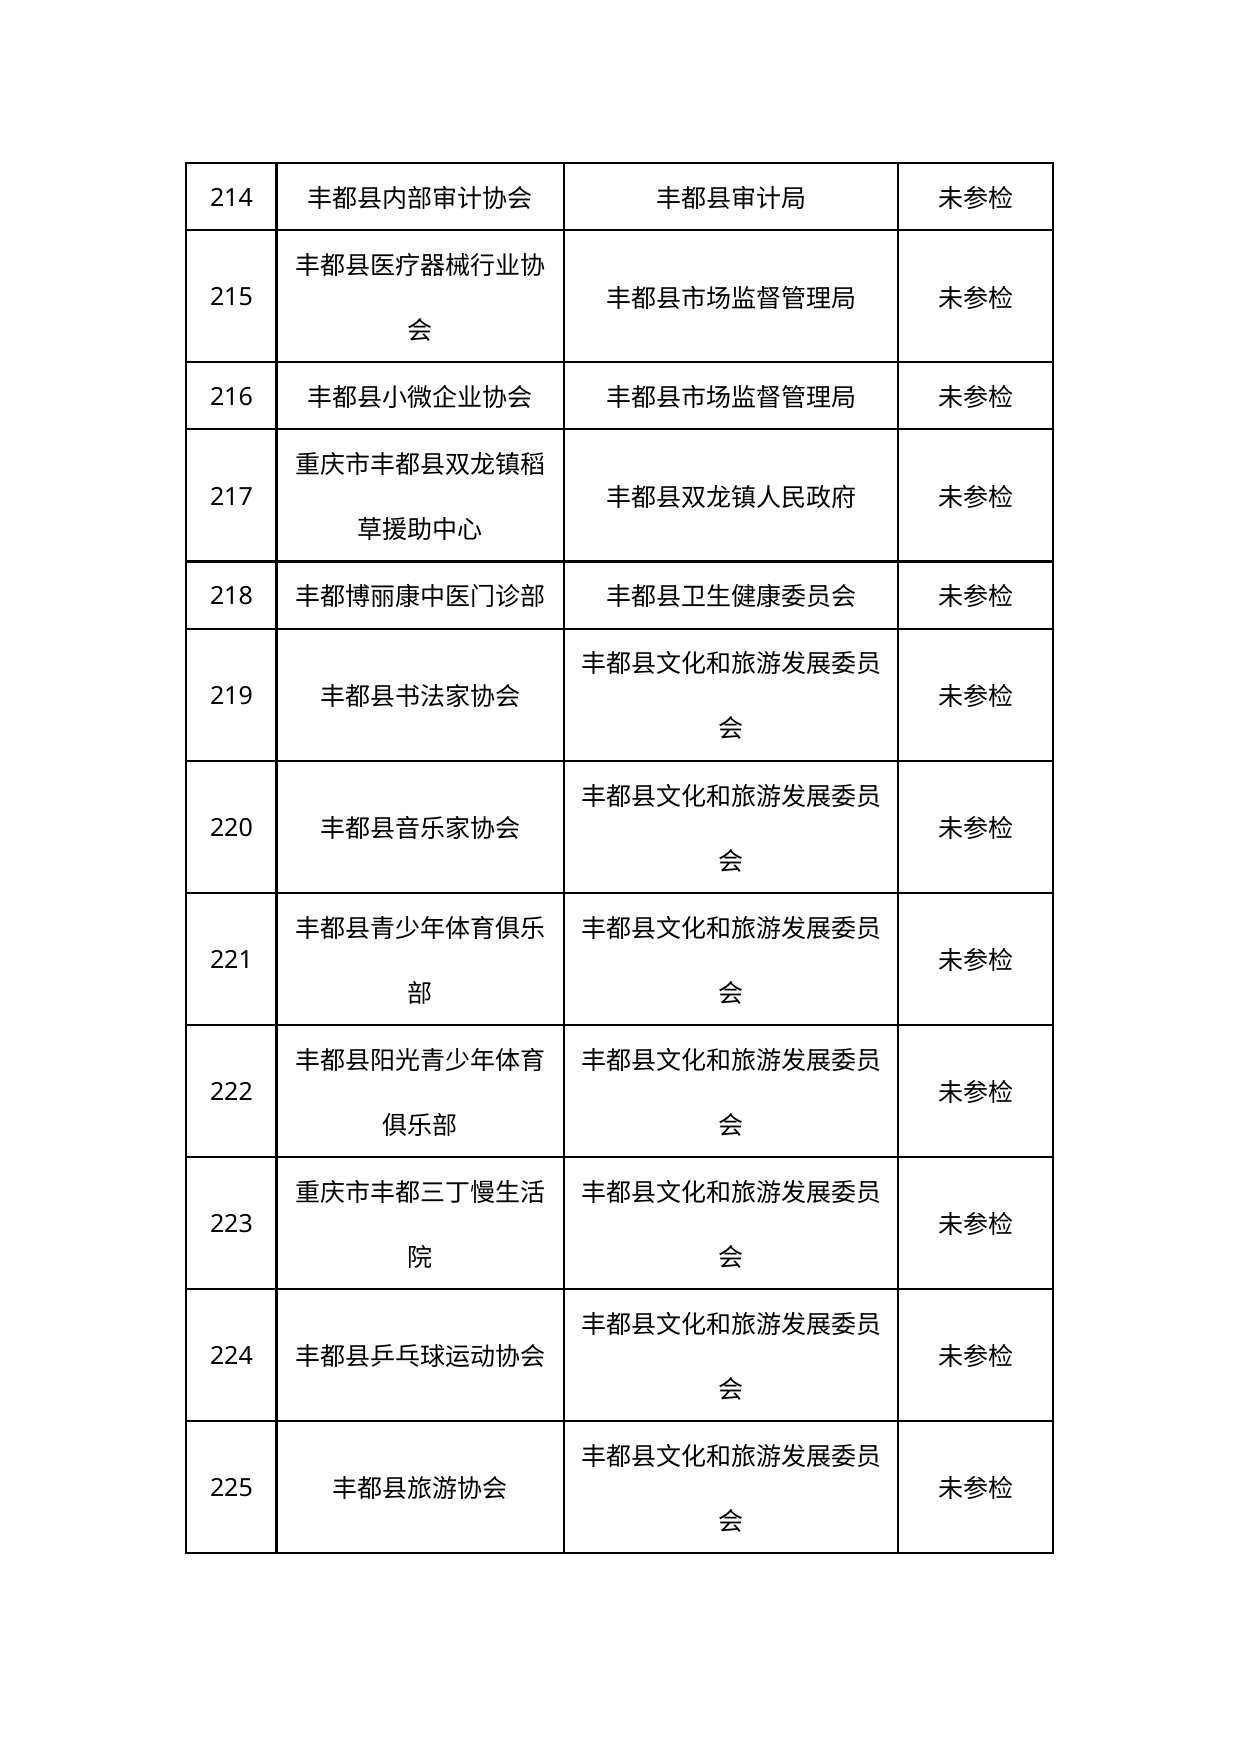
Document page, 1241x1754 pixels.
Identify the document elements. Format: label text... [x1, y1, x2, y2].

table_cell 未参检 [899, 363, 1052, 428]
table_cell 丰都县青少年体育俱乐部 [278, 894, 563, 1024]
table_cell 丰都县旅游协会 [278, 1422, 563, 1552]
table_cell 丰都县市场监督管理局 [565, 231, 897, 361]
table_cell 丰都县书法家协会 [278, 630, 563, 759]
table_cell 未参检 [899, 563, 1052, 627]
table_cell 221 [187, 894, 275, 1024]
table_cell 未参检 [899, 630, 1052, 759]
table_cell 未参检 [899, 894, 1052, 1024]
table_cell 丰都县阳光青少年体育俱乐部 [278, 1026, 563, 1156]
table_cell 丰都县卫生健康委员会 [565, 563, 897, 627]
table_cell 丰都县音乐家协会 [278, 762, 563, 892]
table_cell 225 [187, 1422, 275, 1552]
table_cell 217 [187, 430, 275, 560]
table_cell 未参检 [899, 1158, 1052, 1288]
table_cell 未参检 [899, 762, 1052, 892]
table_cell 丰都县双龙镇人民政府 [565, 430, 897, 560]
table_cell 未参检 [899, 1422, 1052, 1552]
table_cell 219 [187, 630, 275, 759]
table_cell 丰都博丽康中医门诊部 [278, 563, 563, 627]
table_cell 丰都县文化和旅游发展委员会 [565, 762, 897, 892]
table_cell 重庆市丰都三丁慢生活院 [278, 1158, 563, 1288]
table_cell 重庆市丰都县双龙镇稻草援助中心 [278, 430, 563, 560]
table_cell 丰都县内部审计协会 [278, 164, 563, 229]
table_cell 216 [187, 363, 275, 428]
table_cell 丰都县市场监督管理局 [565, 363, 897, 428]
table_cell 丰都县小微企业协会 [278, 363, 563, 428]
table_cell 214 [187, 164, 275, 229]
table_cell 224 [187, 1290, 275, 1420]
table_cell 丰都县文化和旅游发展委员会 [565, 1290, 897, 1420]
table_cell 丰都县乒乓球运动协会 [278, 1290, 563, 1420]
table_cell 丰都县文化和旅游发展委员会 [565, 1422, 897, 1552]
table_cell 未参检 [899, 231, 1052, 361]
table_cell 丰都县文化和旅游发展委员会 [565, 1026, 897, 1156]
table_cell 未参检 [899, 430, 1052, 560]
table_cell 丰都县文化和旅游发展委员会 [565, 1158, 897, 1288]
table_cell 223 [187, 1158, 275, 1288]
table_cell 丰都县医疗器械行业协会 [278, 231, 563, 361]
table_cell 220 [187, 762, 275, 892]
table_cell 222 [187, 1026, 275, 1156]
table_cell 未参检 [899, 1290, 1052, 1420]
table_cell 218 [187, 563, 275, 627]
table_cell 215 [187, 231, 275, 361]
table_cell 丰都县审计局 [565, 164, 897, 229]
table_cell 未参检 [899, 1026, 1052, 1156]
table_cell 未参检 [899, 164, 1052, 229]
table_cell 丰都县文化和旅游发展委员会 [565, 630, 897, 759]
table_cell 丰都县文化和旅游发展委员会 [565, 894, 897, 1024]
